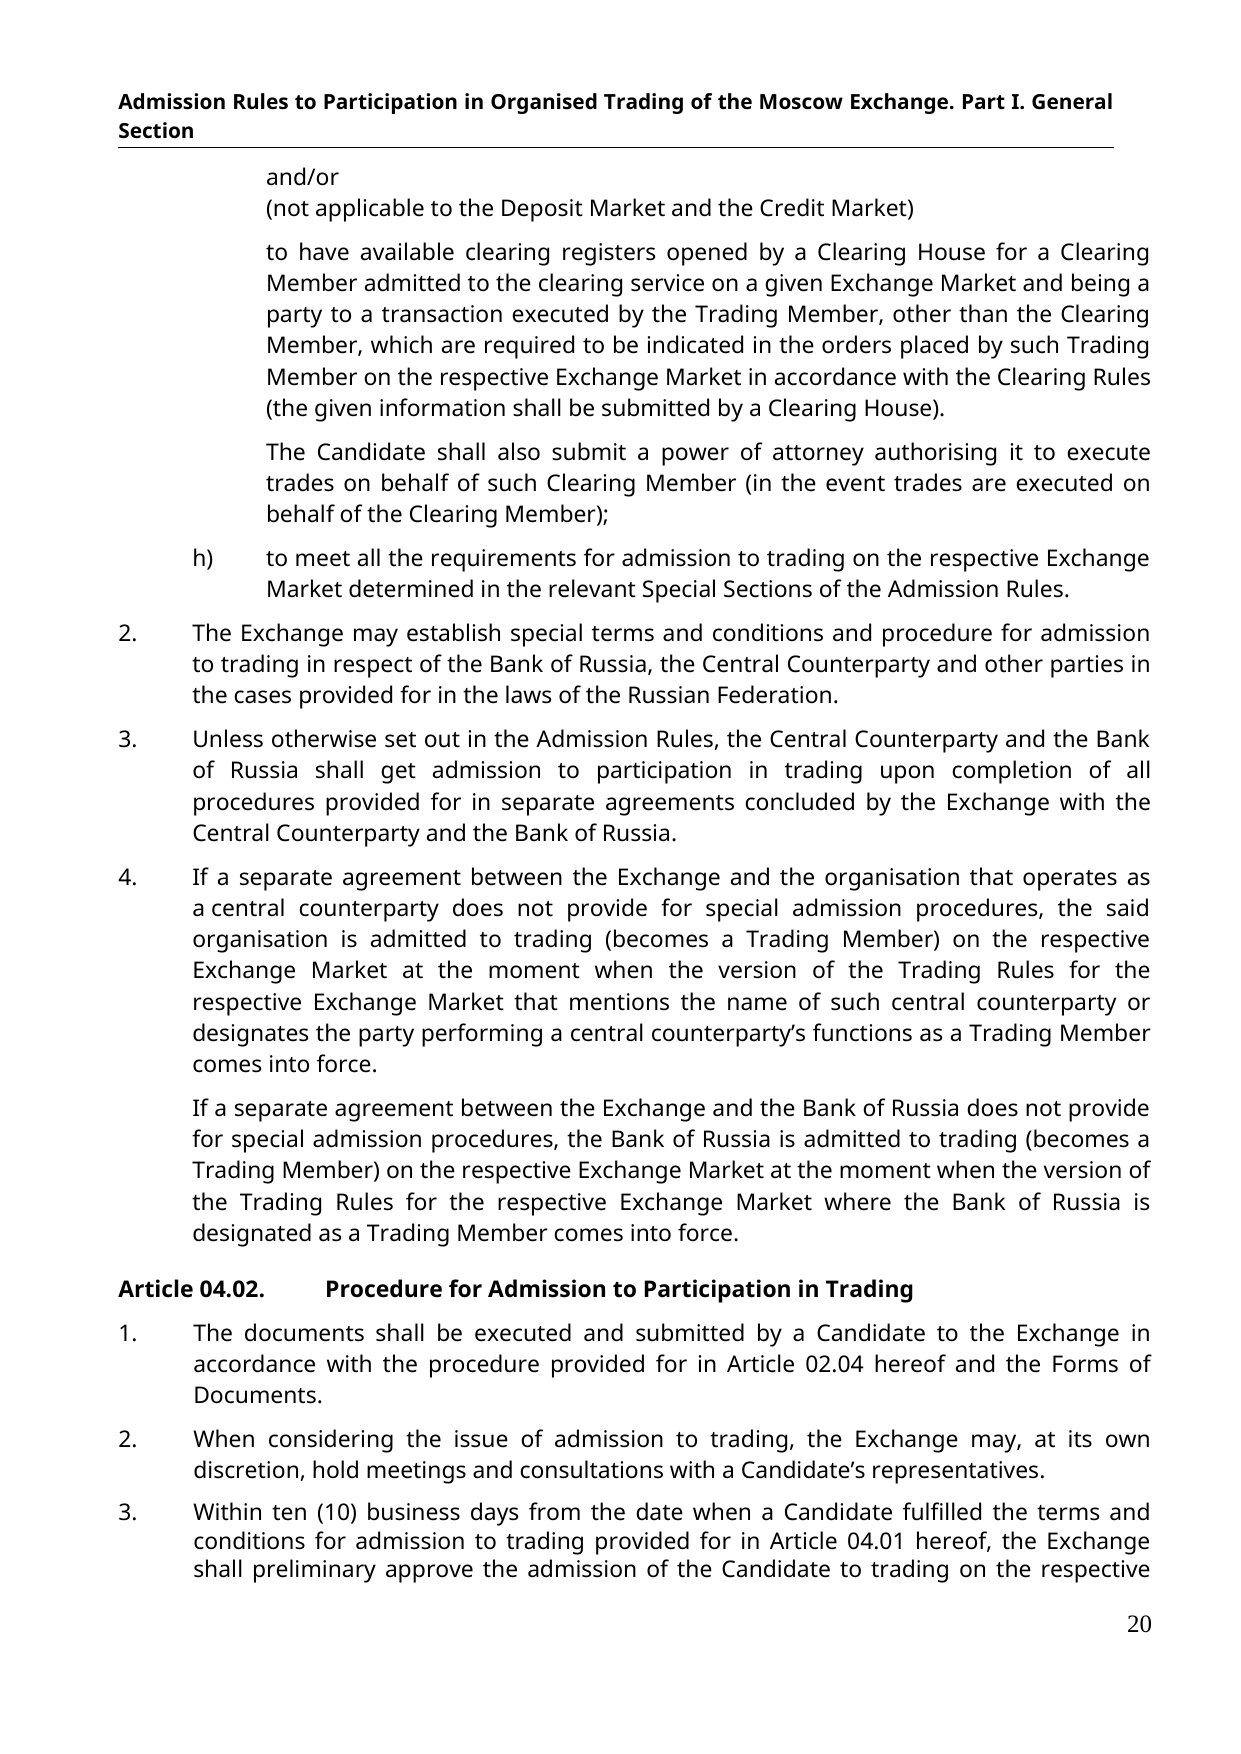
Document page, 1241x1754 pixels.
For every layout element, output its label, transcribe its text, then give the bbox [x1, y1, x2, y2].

list to meet all the requirements for admission to trading on the respective Exchange Market determined in the relevant Special Sections of the Admission Rules. [192, 542, 1152, 604]
list When considering the issue of admission to trading, the Exchange may, at its own discretion, hold meetings and consultations with a Candidate’s representatives. [118, 1423, 1152, 1486]
list If a separate agreement between the Exchange and the organisation that operates as a central counterparty does not provide for special admission procedures, the said organisation is admitted to trading (becomes a Trading Member) on the respective Exchange Market at the moment when the version of the Trading Rules for the respective Exchange Market that mentions the name of such central counterparty or designates the party performing a central counterparty’s functions as a Trading Member comes into force. [118, 861, 1152, 1079]
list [192, 161, 1152, 192]
list to have available clearing registers opened by a Clearing House for a Clearing Member admitted to the clearing service on a given Exchange Market and being a party to a transaction executed by the Trading Member, other than the Clearing Member, which are required to be indicated in the orders placed by such Trading Member on the respective Exchange Market in accordance with the Clearing Rules (the given information shall be submitted by a Clearing House). [266, 236, 1152, 423]
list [118, 1498, 1152, 1584]
text If a separate agreement between the Exchange and the Bank of Russia does not provide for special admission procedures, the Bank of Russia is admitted to trading (becomes a Trading Member) on the respective Exchange Market at the moment when the version of the Trading Rules for the respective Exchange Market where the Bank of Russia is designated as a Trading Member comes into force. [192, 1092, 1152, 1248]
list The Exchange may establish special terms and conditions and procedure for admission to trading in respect of the Bank of Russia, the Central Counterparty and other parties in the cases provided for in the laws of the Russian Federation. [118, 617, 1152, 711]
subtitle Article 04.02. Procedure for Admission to Participation in Trading [118, 1273, 1152, 1304]
list The documents shall be executed and submitted by a Candidate to the Exchange in accordance with the procedure provided for in Article 02.04 hereof and the Forms of Documents. [118, 1317, 1152, 1411]
list (not applicable to the Deposit Market and the Credit Market) [266, 192, 1152, 223]
list Unless otherwise set out in the Admission Rules, the Central Counterparty and the Bank of Russia shall get admission to participation in trading upon completion of all procedures provided for in separate agreements concluded by the Exchange with the Central Counterparty and the Bank of Russia. [118, 723, 1152, 848]
list The Candidate shall also submit a power of attorney authorising it to execute trades on behalf of such Clearing Member (in the event trades are executed on behalf of the Clearing Member); [266, 436, 1152, 529]
